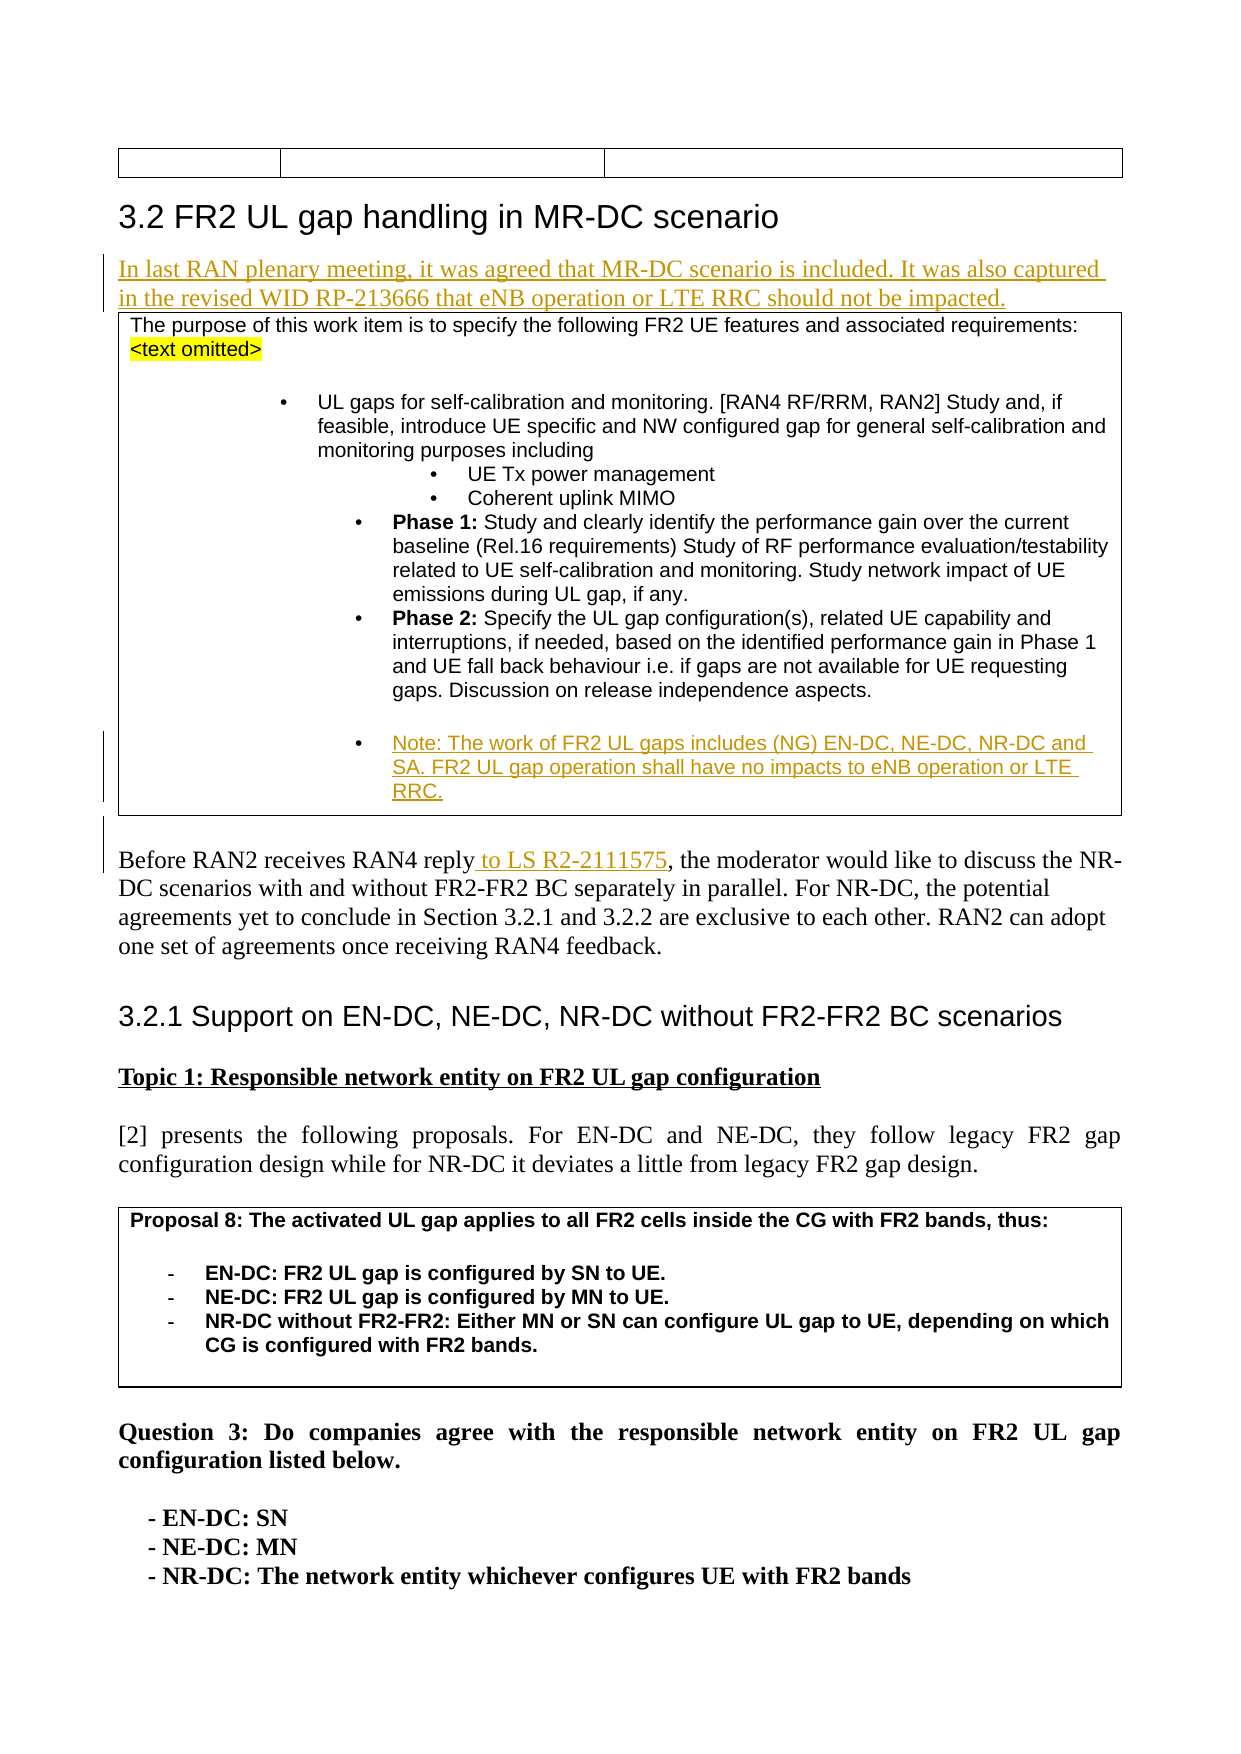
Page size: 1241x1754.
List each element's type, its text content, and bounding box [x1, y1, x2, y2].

text Question 3: Do companies agree with the responsible network entity on FR2 UL gap configuration listed below. [118, 1417, 1122, 1474]
table_cell [119, 149, 280, 177]
text - NE-DC: MN [148, 1532, 1122, 1561]
table_header The purpose of this work item is to specify the following FR2 UE features and associated requirements: <text omitted> UL gaps for self-calibration and monitoring. [RAN4 RF/RRM, RAN2] Study and, if feasible, introduce UE specific and NW configured gap for general self-calibration and monitoring purposes including UE Tx power management Coherent uplink MIMO Phase 1: Study and clearly identify the performance gain over the current baseline (Rel.16 requirements) Study of RF performance evaluation/testability related to UE self-calibration and monitoring. Study network impact of UE emissions during UL gap, if any. Phase 2: Specify the UL gap configuration(s), related UE capability and interruptions, if needed, based on the identified performance gain in Phase 1 and UE fall back behaviour i.e. if gaps are not available for UE requesting gaps. Discussion on release independence aspects. [119, 313, 1121, 815]
subtitle 3.2 FR2 UL gap handling in MR-DC scenario [118, 197, 1122, 236]
text - EN-DC: SN [148, 1503, 1122, 1532]
subtitle 3.2.1 Support on EN-DC, NE-DC, NR-DC without FR2-FR2 BC scenarios [118, 999, 1122, 1033]
table_cell [281, 149, 604, 177]
text Before RAN2 receives RAN4 reply, the moderator would like to discuss the NR-DC scenarios with and without FR2-FR2 BC separately in parallel. For NR-DC, the potential agreements yet to conclude in Section 3.2.1 and 3.2.2 are exclusive to each other. RAN2 can adopt one set of agreements once receiving RAN4 feedback. [118, 845, 1122, 960]
text [2] presents the following proposals. For EN-DC and NE-DC, they follow legacy FR2 gap configuration design while for NR-DC it deviates a little from legacy FR2 gap design. [118, 1120, 1122, 1177]
text Topic 1: Responsible network entity on FR2 UL gap configuration [118, 1062, 1122, 1091]
table_header Proposal 8: The activated UL gap applies to all FR2 cells inside the CG with FR2 bands, thus: EN-DC: FR2 UL gap is configured by SN to UE. NE-DC: FR2 UL gap is configured by MN to UE. NR-DC without FR2-FR2: Either MN or SN can configure UL gap to UE, depending on which CG is configured with FR2 bands. [119, 1208, 1121, 1386]
text - NR-DC: The network entity whichever configures UE with FR2 bands [148, 1561, 1122, 1589]
table_cell [605, 149, 1122, 177]
